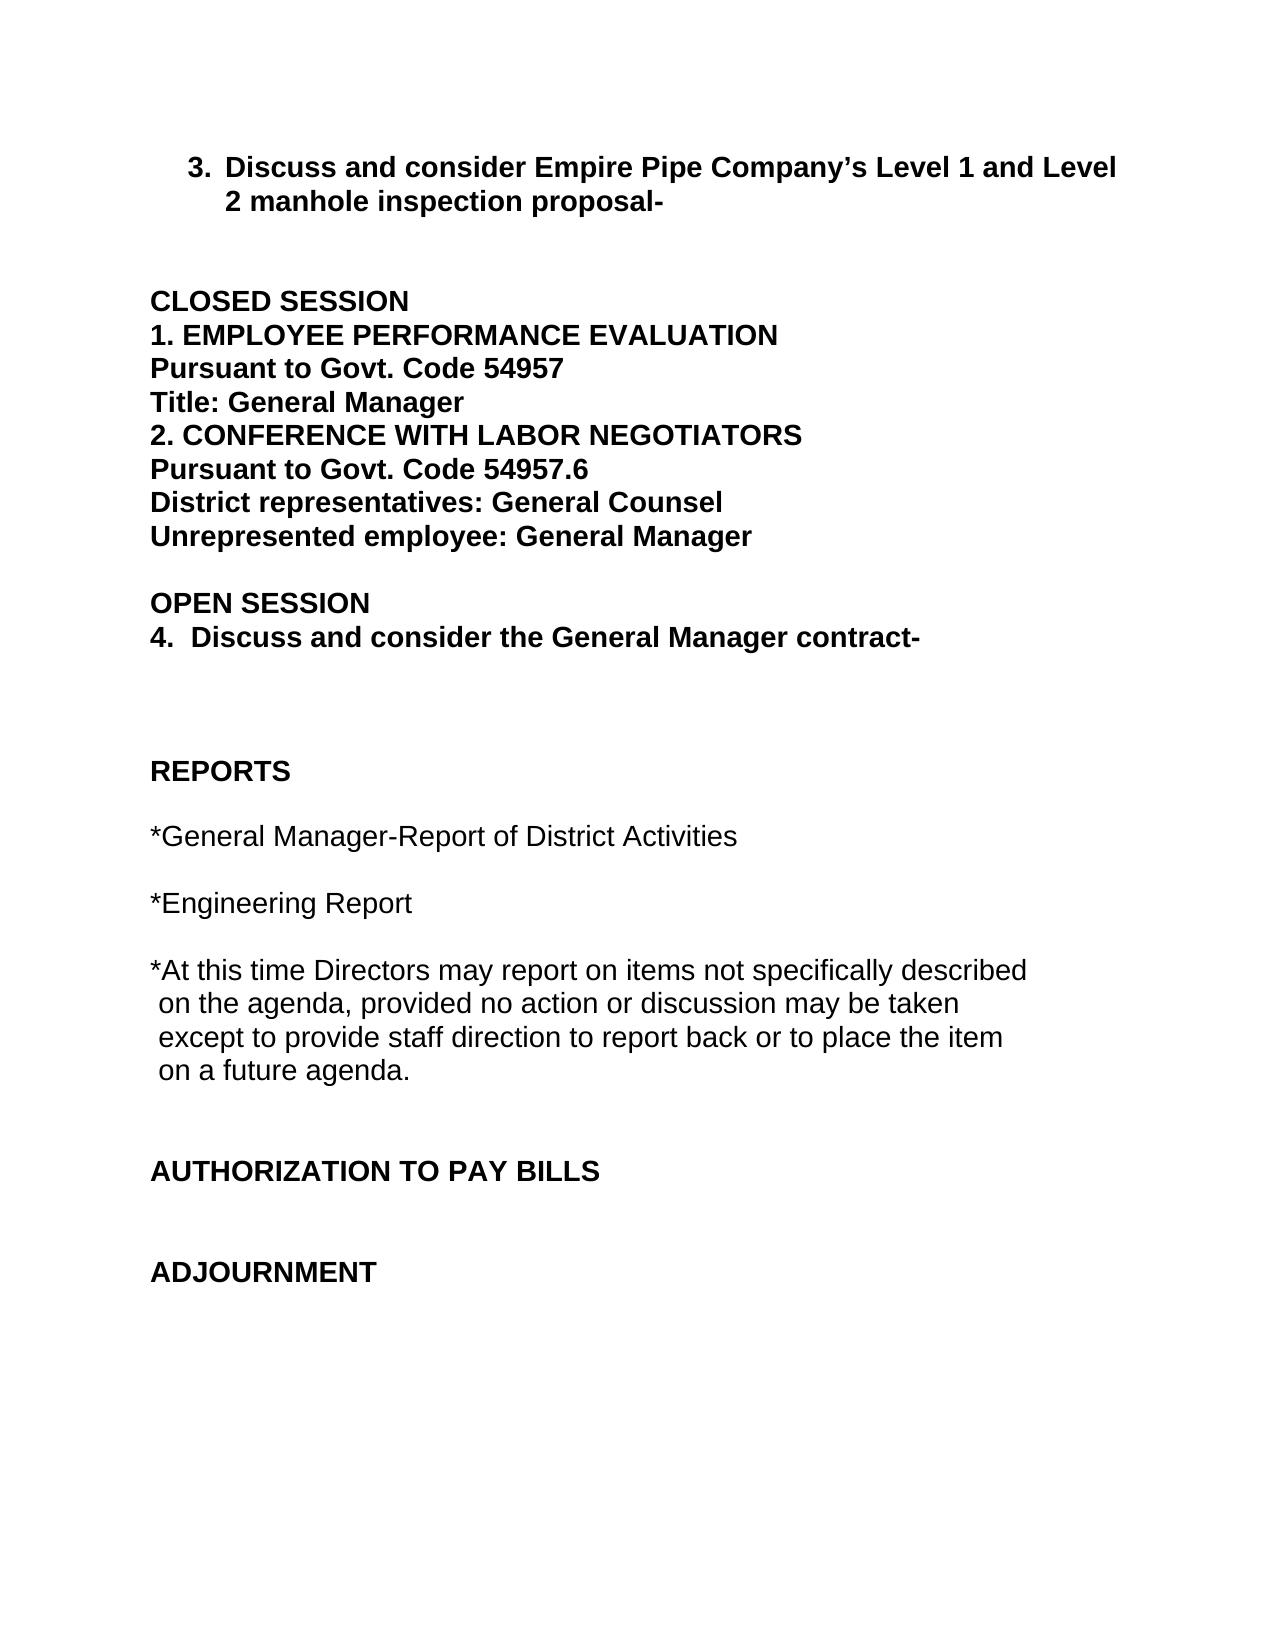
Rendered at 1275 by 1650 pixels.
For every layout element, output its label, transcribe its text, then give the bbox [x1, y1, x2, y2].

text *General Manager-Report of District Activities [150, 818, 1125, 852]
text CLOSED SESSION [150, 284, 1125, 318]
list Discuss and consider Empire Pipe Company’s Level 1 and Level 2 manhole inspection proposal- [187, 150, 1125, 217]
text REPORTS [150, 754, 1125, 787]
text District representatives: General Counsel [150, 485, 1125, 519]
text Unrepresented employee: General Manager [150, 519, 1125, 552]
text 1. EMPLOYEE PERFORMANCE EVALUATION [150, 318, 1125, 351]
text 2. CONFERENCE WITH LABOR NEGOTIATORS [150, 418, 1125, 452]
text on the agenda, provided no action or discussion may be taken [150, 986, 1125, 1020]
text Pursuant to Govt. Code 54957.6 [150, 452, 1125, 485]
text *Engineering Report [150, 886, 1125, 919]
text ADJOURNMENT [150, 1254, 1125, 1288]
text on a future agenda. [150, 1053, 1125, 1087]
text 4. Discuss and consider the General Manager contract- [150, 619, 1125, 653]
text except to provide staff direction to report back or to place the item [150, 1020, 1125, 1053]
text OPEN SESSION [150, 586, 1125, 619]
text Pursuant to Govt. Code 54957 [150, 351, 1125, 385]
text *At this time Directors may report on items not specifically described [150, 953, 1125, 986]
text Title: General Manager [150, 385, 1125, 418]
text AUTHORIZATION TO PAY BILLS [150, 1154, 1125, 1187]
